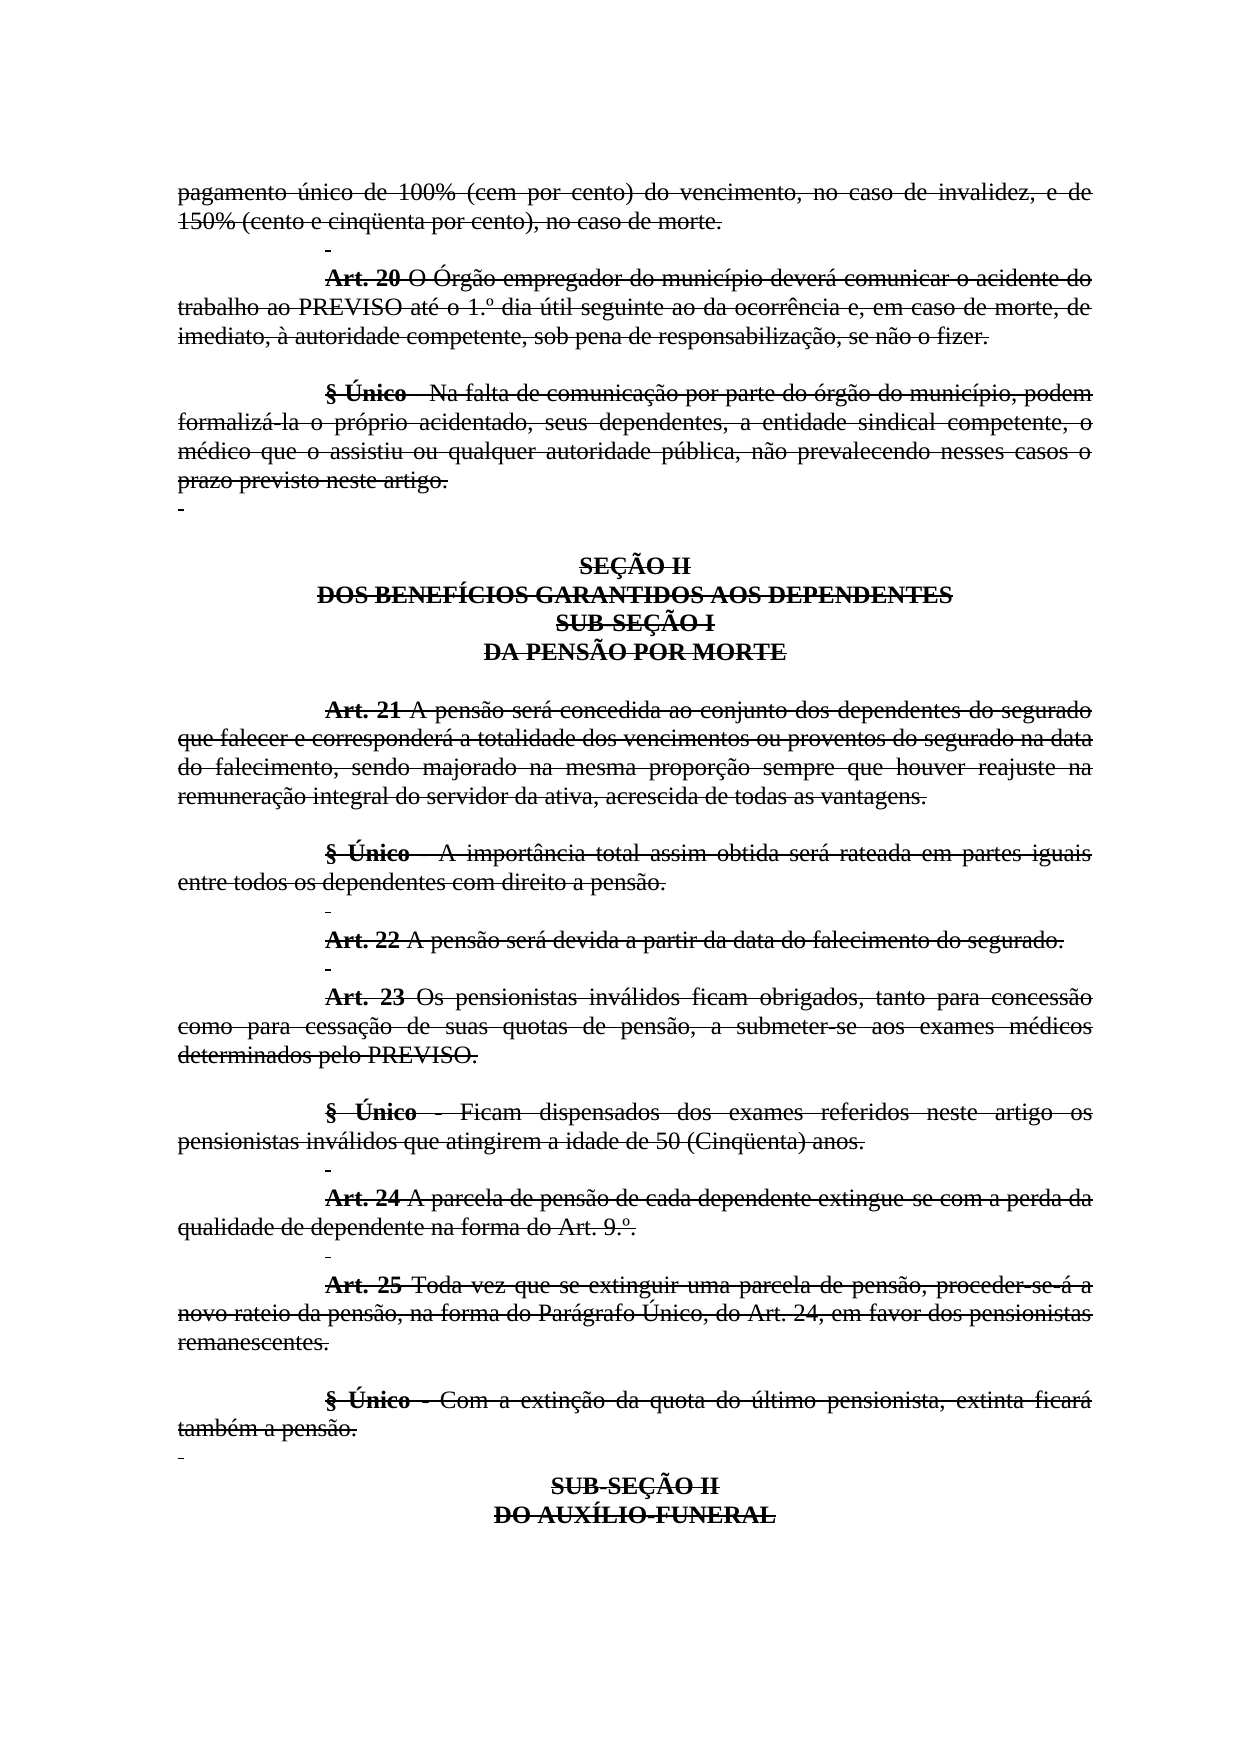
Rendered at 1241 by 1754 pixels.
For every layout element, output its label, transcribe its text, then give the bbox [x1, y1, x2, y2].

text DO AUXÍLIO-FUNERAL [177, 1500, 1093, 1528]
text Art. 21 A pensão será concedida ao conjunto dos dependentes do segurado que falecer e corresponderá a totalidade dos vencimentos ou proventos do segurado na data do falecimento, sendo majorado na mesma proporção sempre que houver reajuste na remuneração integral do servidor da ativa, acrescida de todas as vantagens. [177, 740, 1093, 768]
text Art. 25 Toda vez que se extinguir uma parcela de pensão, proceder-se-á a novo rateio da pensão, na forma do Parágrafo Único, do Art. 24, em favor dos pensionistas remanescentes. [177, 1315, 1093, 1356]
text Art. 21 A pensão será concedida ao conjunto dos dependentes do segurado que falecer e corresponderá a totalidade dos vencimentos ou proventos do segurado na data do falecimento, sendo majorado na mesma proporção sempre que houver reajuste na remuneração integral do servidor da ativa, acrescida de todas as vantagens. [177, 695, 1093, 739]
text § Único - Com a extinção da quota do último pensionista, extinta ficará também a pensão. [177, 1385, 1093, 1442]
text Art. 25 Toda vez que se extinguir uma parcela de pensão, proceder-se-á a novo rateio da pensão, na forma do Parágrafo Único, do Art. 24, em favor dos pensionistas remanescentes. [177, 1270, 1093, 1314]
text Art. 23 Os pensionistas inválidos ficam obrigados, tanto para concessão como para cessação de suas quotas de pensão, a submeter-se aos exames médicos determinados pelo PREVISO. [177, 1028, 1093, 1068]
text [177, 177, 1093, 193]
text Art. 21 A pensão será concedida ao conjunto dos dependentes do segurado que falecer e corresponderá a totalidade dos vencimentos ou proventos do segurado na data do falecimento, sendo majorado na mesma proporção sempre que houver reajuste na remuneração integral do servidor da ativa, acrescida de todas as vantagens. [177, 769, 1093, 810]
text § Único - Na falta de comunicação por parte do órgão do município, podem formalizá-la o próprio acidentado, seus dependentes, a entidade sindical competente, o médico que o assistiu ou qualquer autoridade pública, não prevalecendo nesses casos o prazo previsto neste artigo. [177, 424, 1093, 493]
text SUB-SEÇÃO I [177, 608, 1093, 637]
text SEÇÃO II [177, 551, 1093, 580]
text § Único - Ficam dispensados dos exames referidos neste artigo os pensionistas inválidos que atingirem a idade de 50 (Cinqüenta) anos. [177, 1097, 1093, 1155]
text Art. 20 O Órgão empregador do município deverá comunicar o acidente do trabalho ao PREVISO até o 1.º dia útil seguinte ao da ocorrência e, em caso de morte, de imediato, à autoridade competente, sob pena de responsabilização, se não o fizer. [177, 263, 1093, 350]
text Art. 23 Os pensionistas inválidos ficam obrigados, tanto para concessão como para cessação de suas quotas de pensão, a submeter-se aos exames médicos determinados pelo PREVISO. [177, 982, 1093, 1027]
text Art. 24 A parcela de pensão de cada dependente extingue-se com a perda da qualidade de dependente na forma do Art. 9.º. [177, 1183, 1093, 1241]
text § Único - Na falta de comunicação por parte do órgão do município, podem formalizá-la o próprio acidentado, seus dependentes, a entidade sindical competente, o médico que o assistiu ou qualquer autoridade pública, não prevalecendo nesses casos o prazo previsto neste artigo. [177, 378, 1093, 423]
text Art. 22 A pensão será devida a partir da data do falecimento do segurado. [177, 925, 1093, 953]
text DOS BENEFÍCIOS GARANTIDOS AOS DEPENDENTES [177, 580, 1093, 608]
text § Único - A importância total assim obtida será rateada em partes iguais entre todos os dependentes com direito a pensão. [177, 838, 1093, 896]
text SUB-SEÇÃO II [177, 1471, 1093, 1500]
text DA PENSÃO POR MORTE [177, 637, 1093, 666]
